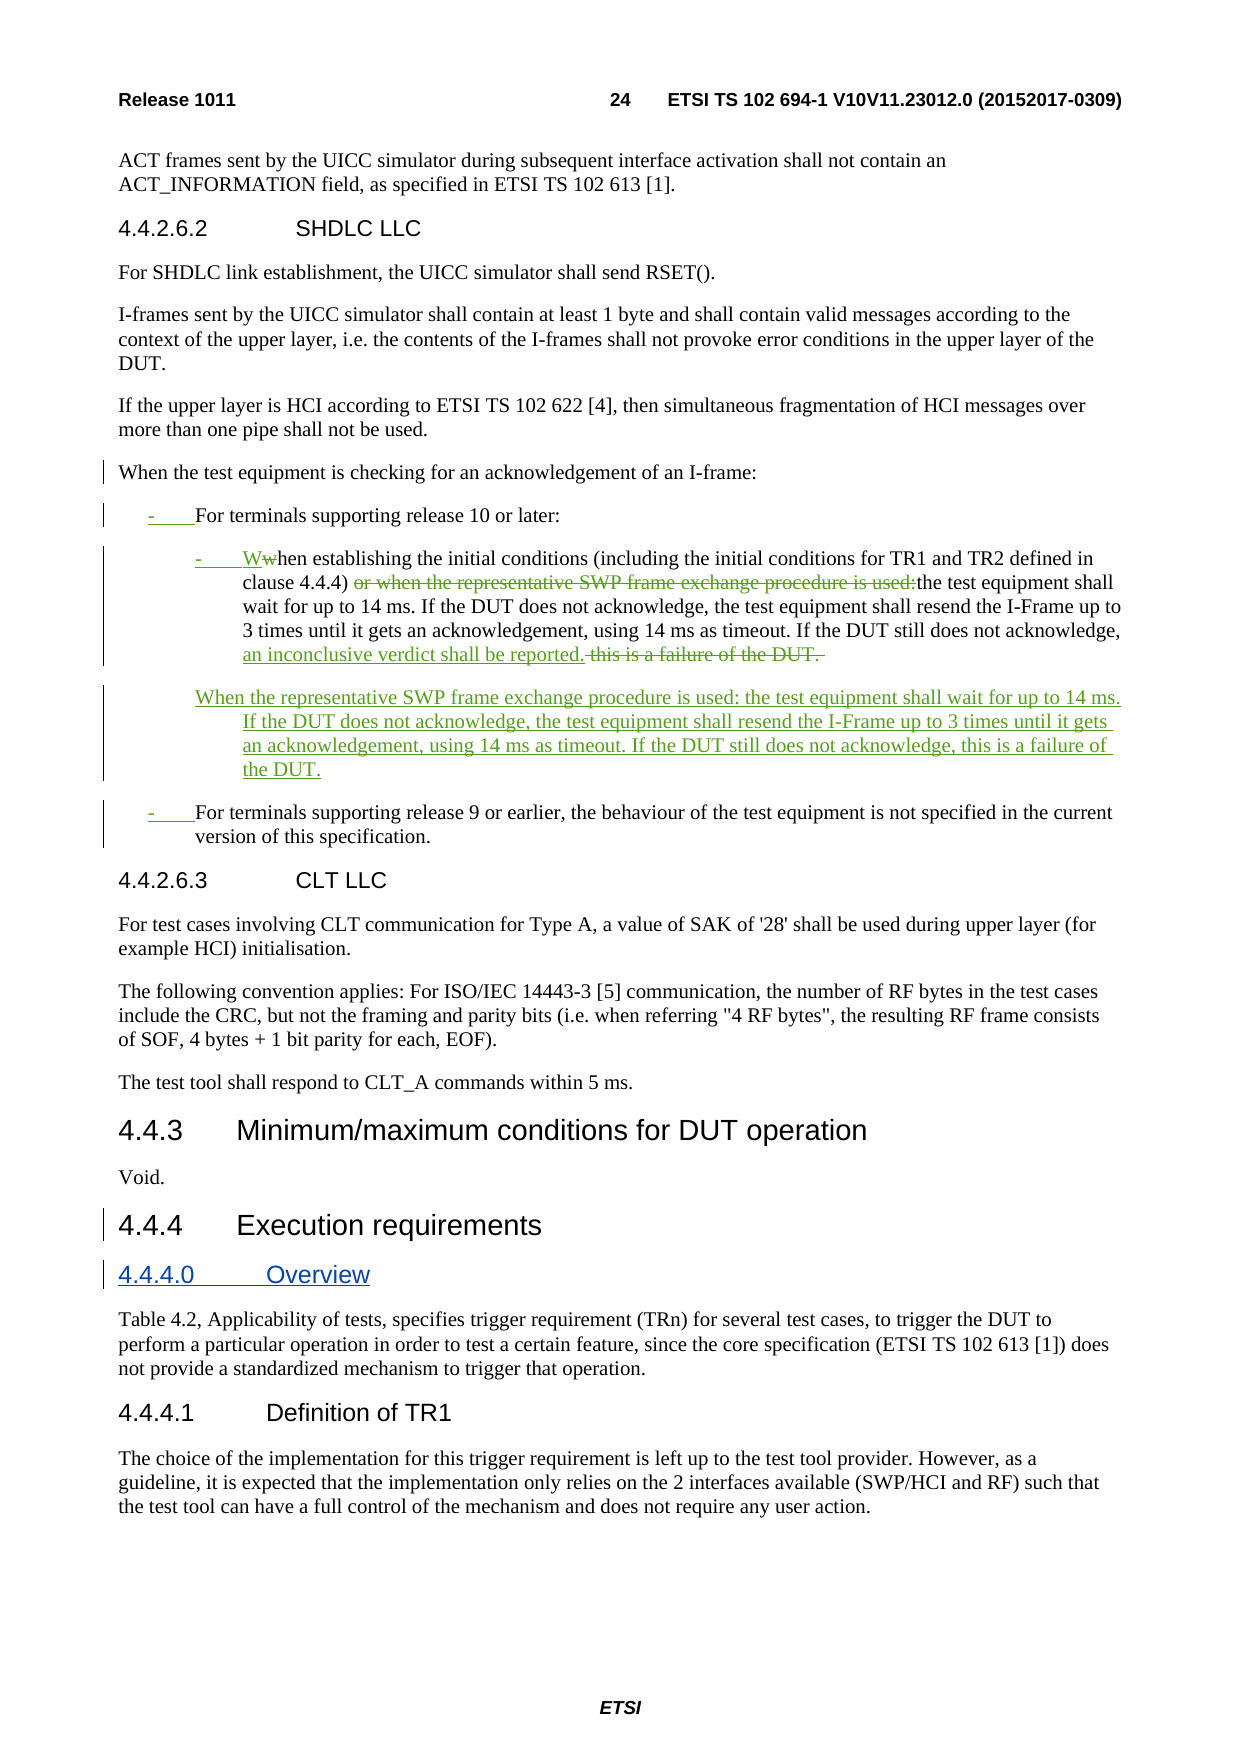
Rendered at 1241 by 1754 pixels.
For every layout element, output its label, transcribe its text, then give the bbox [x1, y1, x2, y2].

subtitle 4.4.2.6.2 SHDLC LLC [118, 214, 1122, 241]
subtitle 4.4.4.1 Definition of TR1 [118, 1398, 1122, 1427]
text The test tool shall respond to CLT_A commands within 5 ms. [118, 1070, 1122, 1094]
text For test cases involving CLT communication for Type A, a value of SAK of '28' shall be used during upper layer (for example HCI) initialisation. [118, 912, 1122, 960]
subtitle 4.4.3 Minimum/maximum conditions for DUT operation [118, 1112, 1122, 1146]
text hen establishing the initial conditions (including the initial conditions for TR1 and TR2 defined in clause 4.4.4) the test equipment shall wait for up to 14 ms. If the DUT does not acknowledge, the test equipment shall resend the I-Frame up to 3 times until it gets an acknowledgement, using 14 ms as timeout. If the DUT still does not acknowledge, [195, 546, 1122, 666]
subtitle 4.4.4 Execution requirements [118, 1208, 1122, 1241]
text The choice of the implementation for this trigger requirement is left up to the test tool provider. However, as a guideline, it is expected that the implementation only relies on the 2 interfaces available (SWP/HCI and RF) such that the test tool can have a full control of the mechanism and does not require any user action. [118, 1446, 1122, 1518]
subtitle 4.4.2.6.3 CLT LLC [118, 867, 1122, 893]
text I-frames sent by the UICC simulator shall contain at least 1 byte and shall contain valid messages according to the context of the upper layer, i.e. the contents of the I-frames shall not provoke error conditions in the upper layer of the DUT. [118, 302, 1122, 374]
text For terminals supporting release 9 or earlier, the behaviour of the test equipment is not specified in the current version of this specification. [148, 800, 1122, 848]
text For terminals supporting release 10 or later: [148, 503, 1122, 527]
text When the test equipment is checking for an acknowledgement of an I-frame: [118, 460, 1122, 484]
text Void. [118, 1165, 1122, 1189]
text For SHDLC link establishment, the UICC simulator shall send RSET(). [118, 259, 1122, 284]
